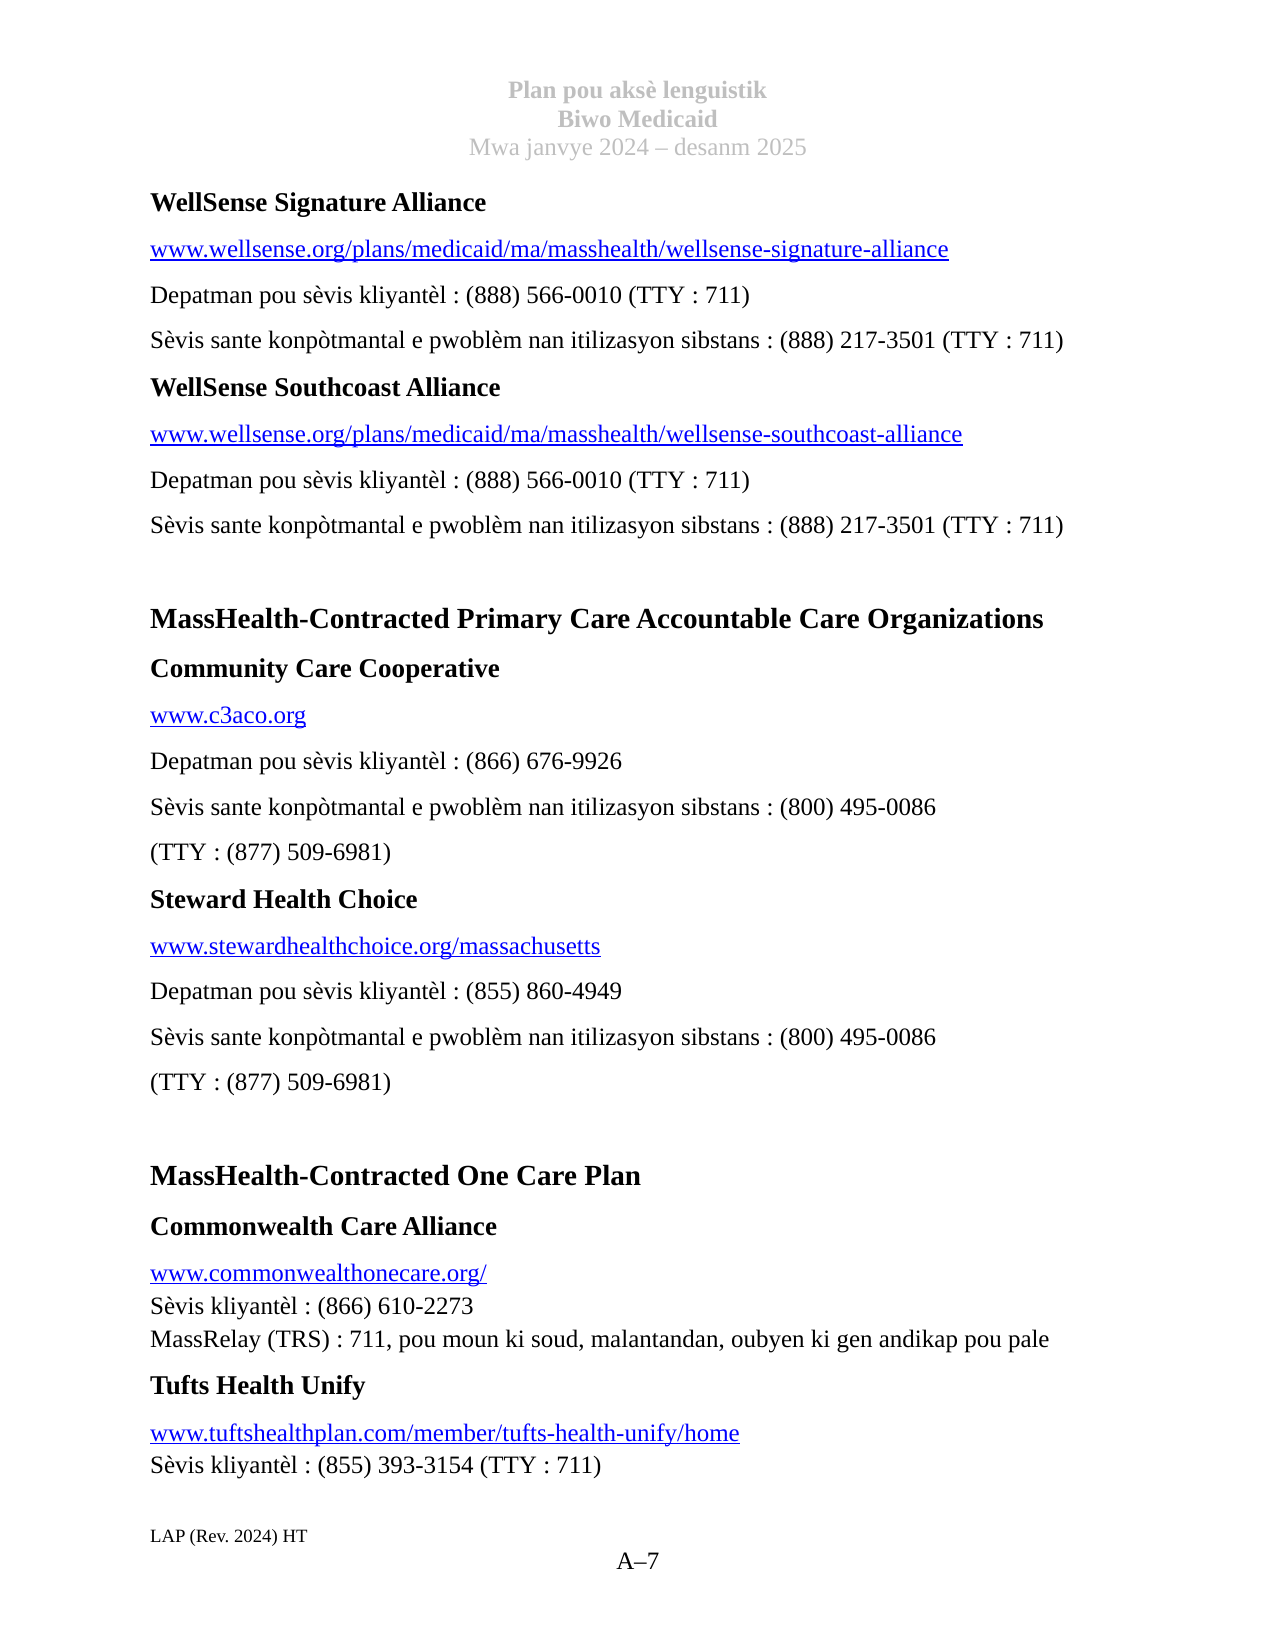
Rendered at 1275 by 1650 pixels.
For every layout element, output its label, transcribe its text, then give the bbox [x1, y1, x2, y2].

text Sèvis sante konpòtmantal e pwoblèm nan itilizasyon sibstans : (800) 495-0086 [150, 1022, 1125, 1051]
text WellSense Signature Alliance [150, 186, 1125, 217]
list Sèvis kliyantèl : (866) 610-2273 [150, 1291, 1125, 1319]
text Depatman pou sèvis kliyantèl : (855) 860-4949 [150, 976, 1125, 1005]
list Sèvis kliyantèl : (855) 393-3154 (TTY : 711) [150, 1451, 1125, 1479]
text Tufts Health Unify [150, 1369, 1125, 1401]
text MassHealth-Contracted Primary Care Accountable Care Organizations [150, 601, 1125, 635]
text Depatman pou sèvis kliyantèl : (866) 676-9926 [150, 746, 1125, 775]
text WellSense Southcoast Alliance [150, 371, 1125, 402]
text Sèvis sante konpòtmantal e pwoblèm nan itilizasyon sibstans : (888) 217-3501 (TTY : 711) [150, 326, 1125, 354]
text Steward Health Choice [150, 883, 1125, 914]
text MassHealth-Contracted One Care Plan [150, 1158, 1125, 1192]
text www.wellsense.org/plans/medicaid/ma/masshealth/wellsense-signature-alliance [150, 234, 1125, 263]
text Commonwealth Care Alliance [150, 1209, 1125, 1241]
text Sèvis sante konpòtmantal e pwoblèm nan itilizasyon sibstans : (888) 217-3501 (TTY : 711) [150, 510, 1125, 539]
list www.commonwealthonecare.org/ [150, 1258, 1125, 1287]
text (TTY : (877) 509-6981) [150, 837, 1125, 866]
text www.wellsense.org/plans/medicaid/ma/masshealth/wellsense-southcoast-alliance [150, 419, 1125, 448]
text (TTY : (877) 509-6981) [150, 1067, 1125, 1096]
text www.c3aco.org [150, 701, 1125, 729]
text Depatman pou sèvis kliyantèl : (888) 566-0010 (TTY : 711) [150, 465, 1125, 493]
text www.stewardhealthchoice.org/massachusetts [150, 931, 1125, 960]
list www.tuftshealthplan.com/member/tufts-health-unify/home [150, 1418, 1125, 1446]
list MassRelay (TRS) : 711, pou moun ki soud, malantandan, oubyen ki gen andikap pou pale [150, 1324, 1125, 1353]
text Sèvis sante konpòtmantal e pwoblèm nan itilizasyon sibstans : (800) 495-0086 [150, 792, 1125, 820]
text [150, 280, 1125, 309]
text Community Care Cooperative [150, 652, 1125, 683]
